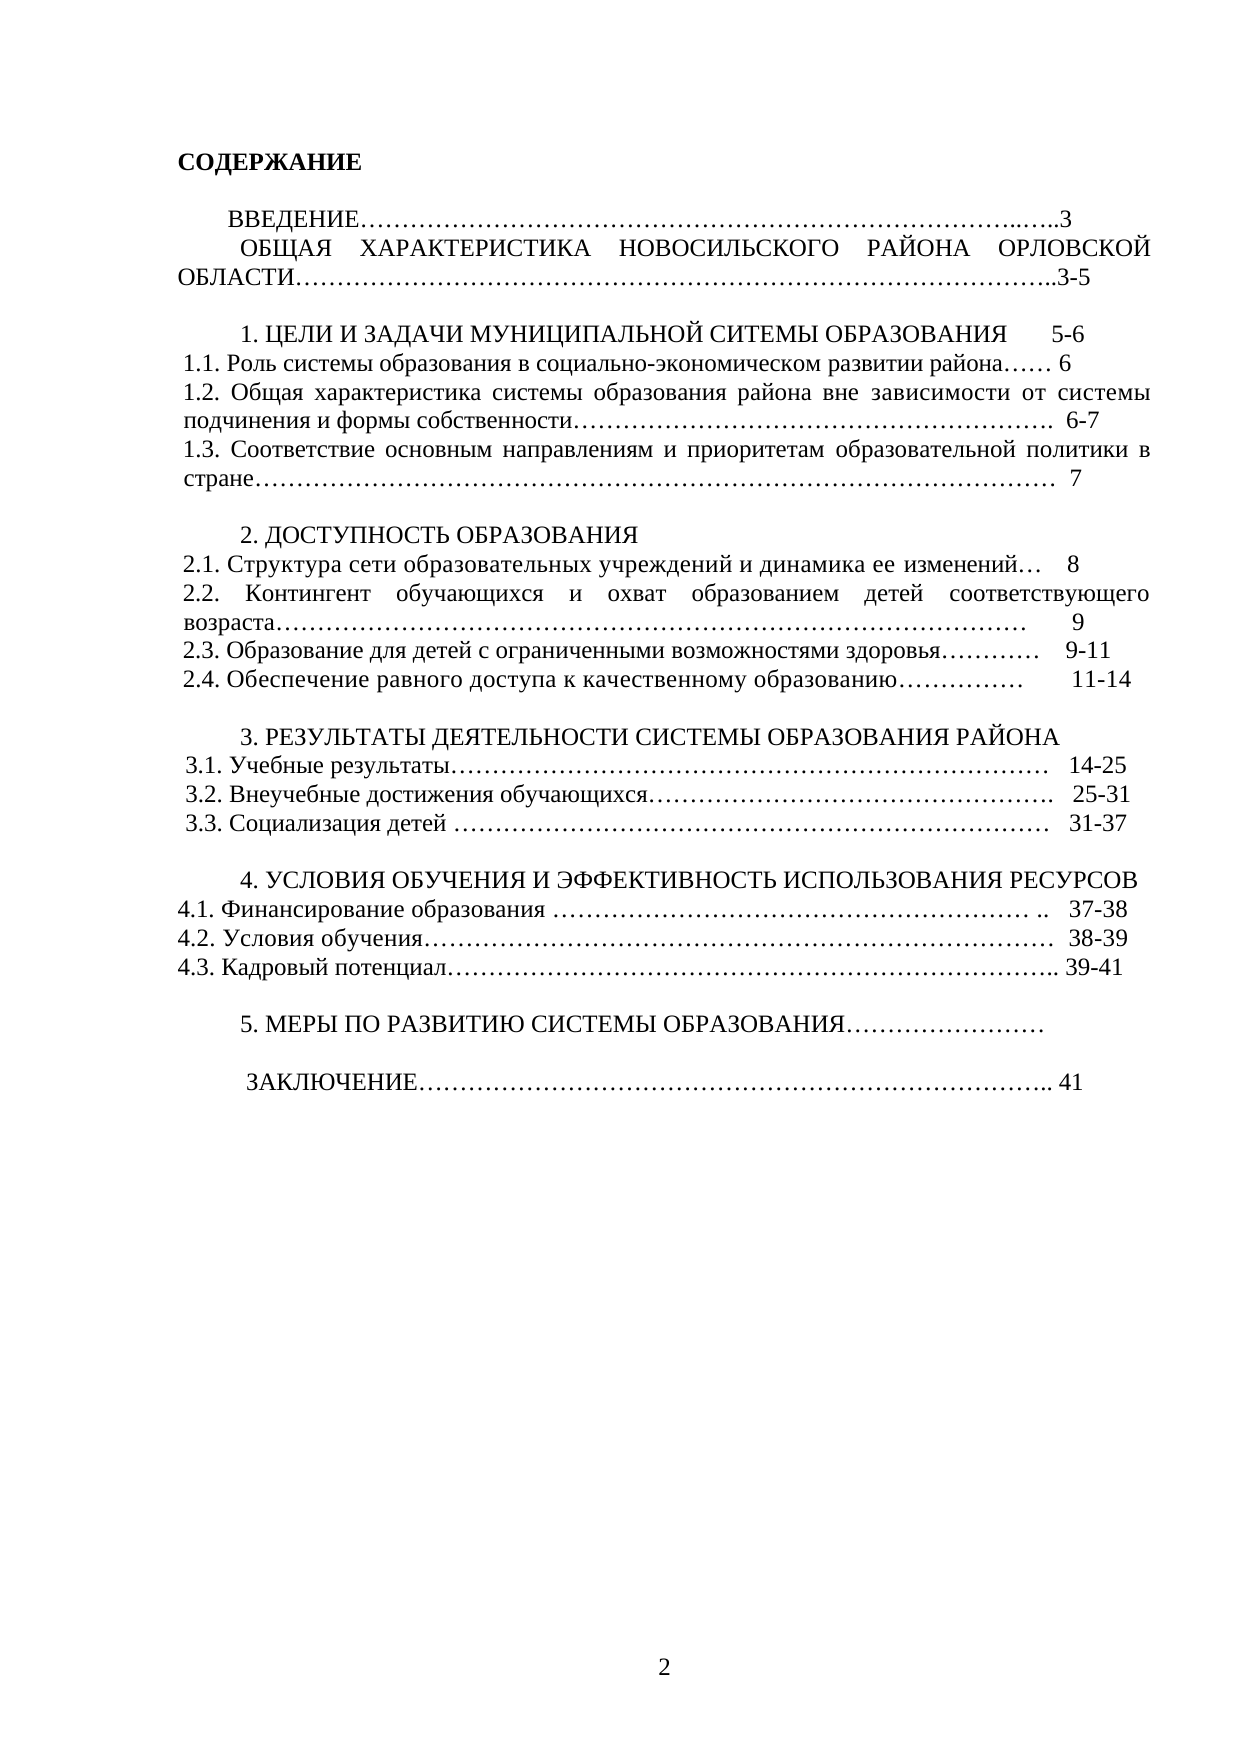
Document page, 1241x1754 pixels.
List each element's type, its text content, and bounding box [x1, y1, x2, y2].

text 3.3. Социализация детей ……………………………………………………………… 31-37 [185, 808, 1147, 837]
text 2.3. Образование для детей с ограниченными возможностями здоровья………… 9-11 [183, 636, 1150, 664]
text 3.1. Учебные результаты……………………………………………………………… 14-25 [185, 751, 1147, 779]
text 3. РЕЗУЛЬТАТЫ ДЕЯТЕЛЬНОСТИ СИСТЕМЫ ОБРАЗОВАНИЯ РАЙОНА [177, 722, 1152, 751]
text 5. МЕРЫ ПО РАЗВИТИЮ СИСТЕМЫ ОБРАЗОВАНИЯ…………………… [177, 1009, 1152, 1038]
text 1.1. Роль системы образования в социально-экономическом развитии района…… 6 [183, 348, 1151, 377]
text 4. УСЛОВИЯ ОБУЧЕНИЯ И ЭФФЕКТИВНОСТЬ ИСПОЛЬЗОВАНИЯ РЕСУРСОВ [177, 866, 1152, 894]
text 4.2. Условия обучения………………………………………………………………… 38-39 [177, 923, 1150, 952]
text СОДЕРЖАНИЕ [177, 147, 1152, 176]
text 2.1. Структура сети образовательных учреждений и динамика ее изменений… 8 [183, 549, 1150, 578]
text ОБЩАЯ ХАРАКТЕРИСТИКА НОВОСИЛЬСКОГО РАЙОНА ОРЛОВСКОЙ ОБЛАСТИ………………………………………………………………………………..3-5 [177, 233, 1152, 291]
text 1. ЦЕЛИ И ЗАДАЧИ МУНИЦИПАЛЬНОЙ СИТЕМЫ ОБРАЗОВАНИЯ 5-6 [177, 319, 1152, 348]
text ЗАКЛЮЧЕНИЕ………………………………………………………………….. 41 [177, 1067, 1152, 1096]
text 2.2. Контингент обучающихся и охват образованием детей соответствующего возраста……………………………………………………………………………… 9 [183, 578, 1150, 636]
text 2.4. Обеспечение равного доступа к качественному образованию…………… 11-14 [183, 664, 1150, 693]
text 2. ДОСТУПНОСТЬ ОБРАЗОВАНИЯ [177, 521, 1152, 549]
text 1.3. Соответствие основным направлениям и приоритетам образовательной политики в стране…………………………………………………………………………………… 7 [183, 434, 1151, 492]
text 1.2. Общая характеристика системы образования района вне зависимости от системы подчинения и формы собственности…………………………………………………. 6-7 [183, 377, 1151, 434]
text 4.3. Кадровый потенциал……………………………………………………………….. 39-41 [177, 952, 1152, 981]
text 4.1. Финансирование образования ………………………………………………… .. 37-38 [177, 894, 1150, 923]
text 3.2. Внеучебные достижения обучающихся…………………………………………. 25-31 [185, 779, 1147, 808]
text ВВЕДЕНИЕ……………………………………………………………………..…..3 [177, 204, 1152, 233]
